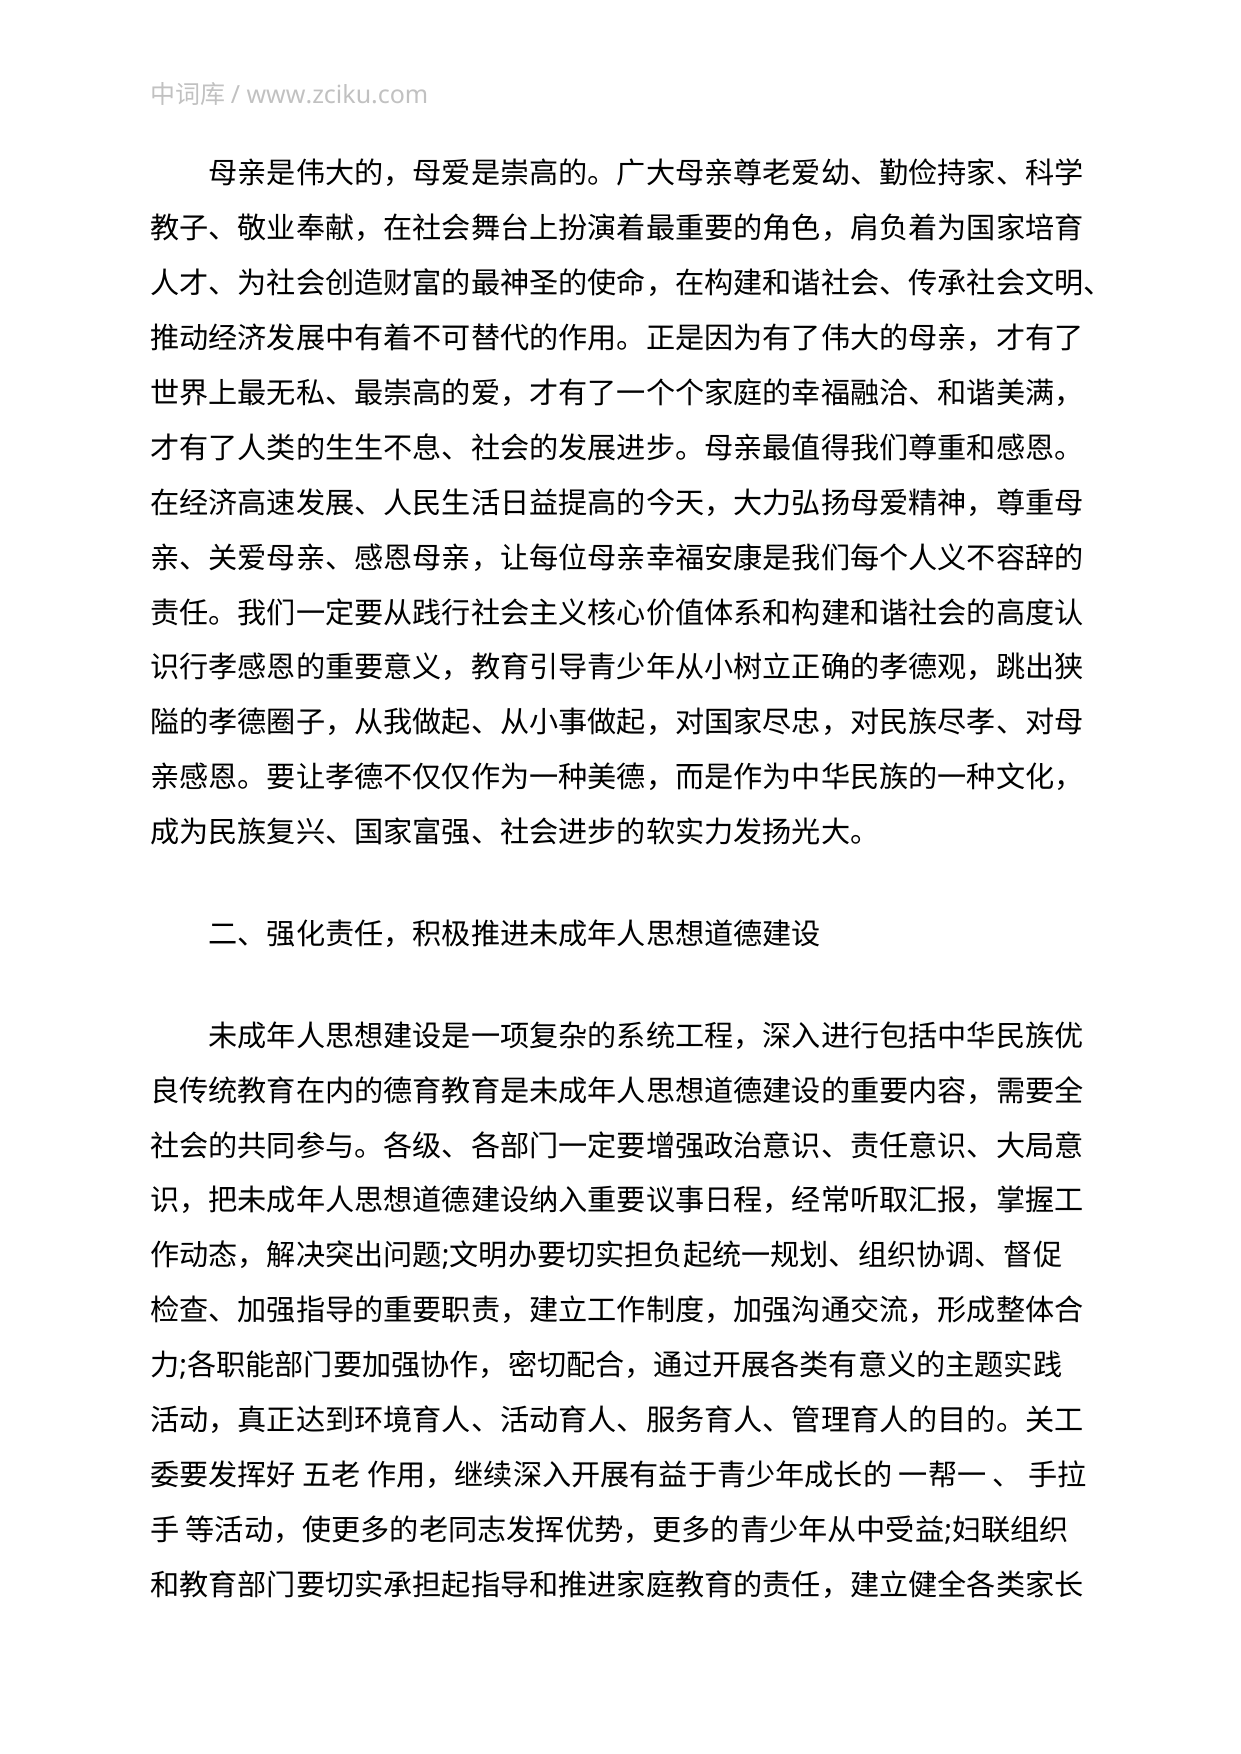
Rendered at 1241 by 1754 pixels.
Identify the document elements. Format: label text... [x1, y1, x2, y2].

text 母亲是伟大的，母爱是崇高的。广大母亲尊老爱幼、勤俭持家、科学教子、敬业奉献，在社会舞台上扮演着最重要的角色，肩负着为国家培育人才、为社会创造财富的最神圣的使命，在构建和谐社会、传承社会文明、推动经济发展中有着不可替代的作用。正是因为有了伟大的母亲，才有了世界上最无私、最崇高的爱，才有了一个个家庭的幸福融洽、和谐美满，才有了人类的生生不息、社会的发展进步。母亲最值得我们尊重和感恩。在经济高速发展、人民生活日益提高的今天，大力弘扬母爱精神，尊重母亲、关爱母亲、感恩母亲，让每位母亲幸福安康是我们每个人义不容辞的责任。我们一定要从践行社会主义核心价值体系和构建和谐社会的高度认识行孝感恩的重要意义，教育引导青少年从小树立正确的孝德观，跳出狭隘的孝德圈子，从我做起、从小事做起，对国家尽忠，对民族尽孝、对母亲感恩。要让孝德不仅仅作为一种美德，而是作为中华民族的一种文化，成为民族复兴、国家富强、社会进步的软实力发扬光大。 [150, 150, 1090, 851]
text 二、强化责任，积极推进未成年人思想道德建设 [150, 911, 1090, 953]
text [150, 1012, 1090, 1604]
